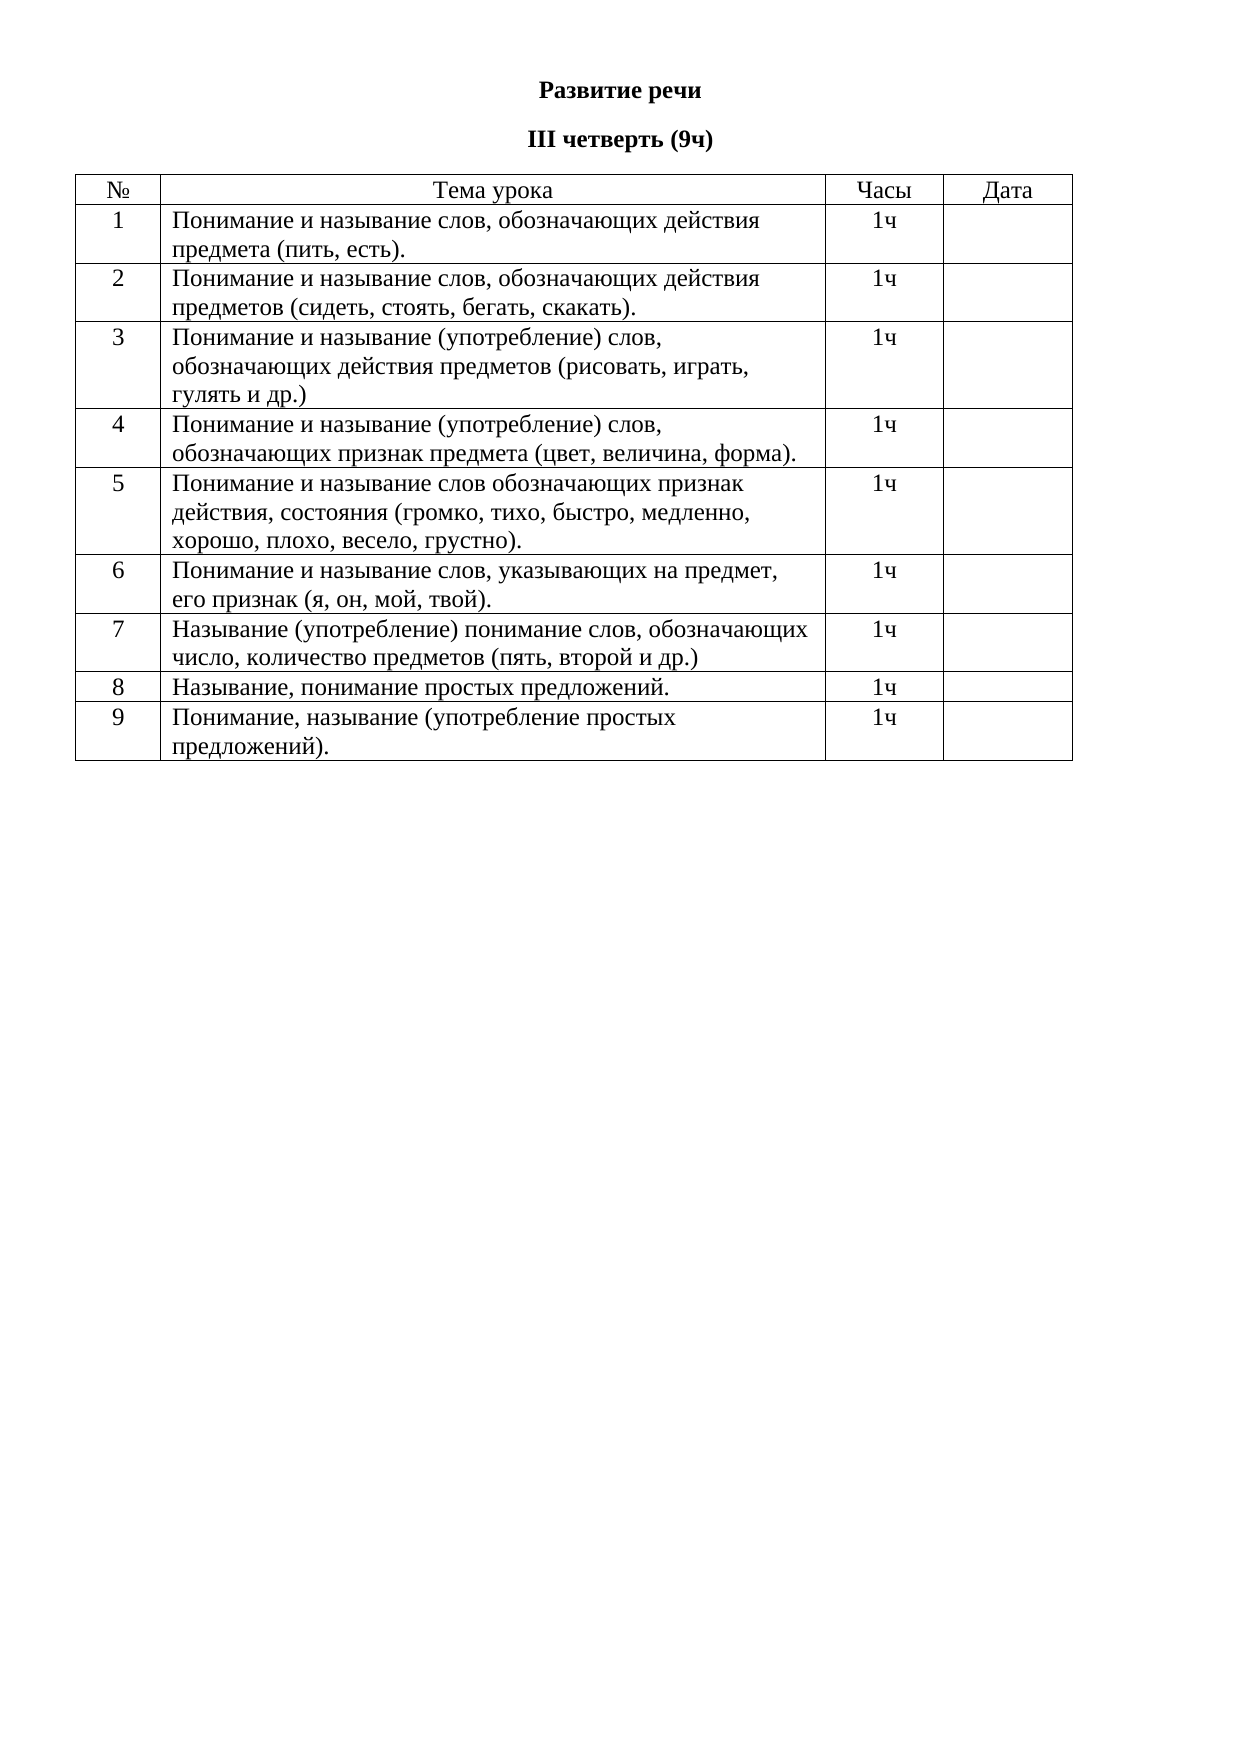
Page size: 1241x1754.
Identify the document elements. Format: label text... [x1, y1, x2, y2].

table_cell Понимание и называние (употребление) слов, обозначающих действия предметов (рисовать, играть, гулять и др.) [161, 322, 825, 408]
table_cell Понимание, называние (употребление простых предложений). [161, 702, 825, 759]
table_header № [76, 175, 160, 204]
table_cell Понимание и называние слов, указывающих на предмет, его признак (я, он, мой, твой). [161, 555, 825, 613]
table_cell [944, 672, 1072, 701]
table_cell Понимание и называние слов, обозначающих действия предметов (сидеть, стоять, бегать, скакать). [161, 264, 825, 321]
table_cell [944, 555, 1072, 613]
table_cell 1ч [826, 614, 943, 671]
table_cell 2 [76, 264, 160, 321]
table_cell 6 [76, 555, 160, 613]
table_cell 1ч [826, 409, 943, 467]
table_cell 3 [76, 322, 160, 408]
text Развитие речи [75, 75, 1165, 104]
table_cell Понимание и называние слов обозначающих признак действия, состояния (громко, тихо, быстро, медленно, хорошо, плохо, весело, грустно). [161, 468, 825, 554]
table_header Часы [826, 175, 943, 204]
table_cell [944, 468, 1072, 554]
table_cell 1ч [826, 468, 943, 554]
table_cell 1ч [826, 322, 943, 408]
table_cell 1ч [826, 702, 943, 759]
table_cell [944, 614, 1072, 671]
table_cell [944, 409, 1072, 467]
table_cell [944, 205, 1072, 262]
table_cell Называние (употребление) понимание слов, обозначающих число, количество предметов (пять, второй и др.) [161, 614, 825, 671]
table_cell 1ч [826, 205, 943, 262]
table_header Дата [944, 175, 1072, 204]
table_cell 9 [76, 702, 160, 759]
table_cell 5 [76, 468, 160, 554]
table_cell 7 [76, 614, 160, 671]
table_cell Понимание и называние слов, обозначающих действия предмета (пить, есть). [161, 205, 825, 262]
table_cell 1 [76, 205, 160, 262]
text III четверть (9ч) [75, 124, 1165, 153]
table_cell Называние, понимание простых предложений. [161, 672, 825, 701]
table_cell 1ч [826, 672, 943, 701]
table_cell [944, 702, 1072, 759]
table_cell Понимание и называние (употребление) слов, обозначающих признак предмета (цвет, величина, форма). [161, 409, 825, 467]
table_cell [944, 264, 1072, 321]
table_cell [944, 322, 1072, 408]
table_cell 8 [76, 672, 160, 701]
table_cell 1ч [826, 264, 943, 321]
table_header Тема урока [161, 175, 825, 204]
table_cell 4 [76, 409, 160, 467]
table_cell 1ч [826, 555, 943, 613]
